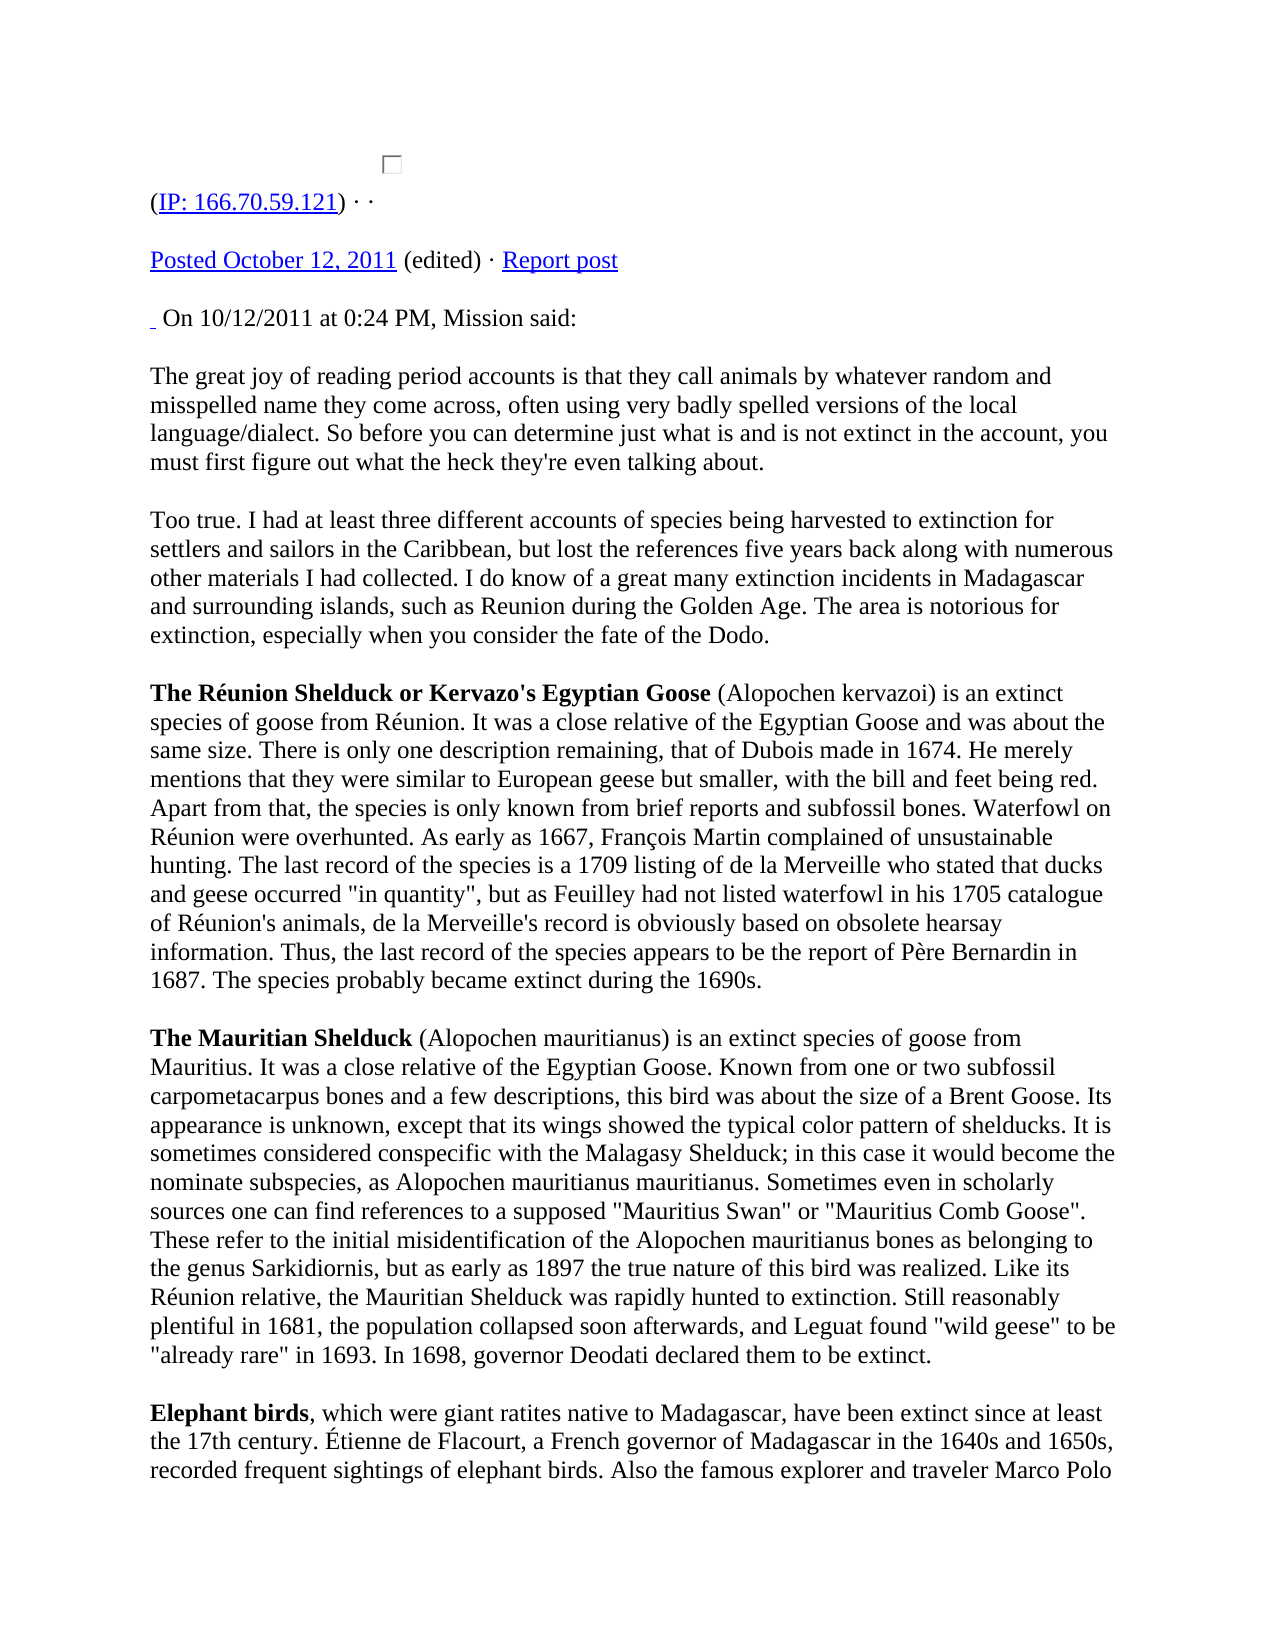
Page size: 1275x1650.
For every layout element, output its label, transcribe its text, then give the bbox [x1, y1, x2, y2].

text The Mauritian Shelduck (Alopochen mauritianus) is an extinct species of goose from Mauritius. It was a close relative of the Egyptian Goose. Known from one or two subfossil carpometacarpus bones and a few descriptions, this bird was about the size of a Brent Goose. Its appearance is unknown, except that its wings showed the typical color pattern of shelducks. It is sometimes considered conspecific with the Malagasy Shelduck; in this case it would become the nominate subspecies, as Alopochen mauritianus mauritianus. Sometimes even in scholarly sources one can find references to a supposed "Mauritius Swan" or "Mauritius Comb Goose". These refer to the initial misidentification of the Alopochen mauritianus bones as belonging to the genus Sarkidiornis, but as early as 1897 the true nature of this bird was realized. Like its Réunion relative, the Mauritian Shelduck was rapidly hunted to extinction. Still reasonably plentiful in 1681, the population collapsed soon afterwards, and Leguat found "wild geese" to be "already rare" in 1693. In 1698, governor Deodati declared them to be extinct. [150, 1023, 1125, 1368]
text (IP: 166.70.59.121) · · [150, 150, 1125, 216]
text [150, 1398, 1125, 1484]
text On 10/12/2011 at 0:24 PM, Mission said: [150, 303, 1125, 332]
text The Réunion Shelduck or Kervazo's Egyptian Goose (Alopochen kervazoi) is an extinct species of goose from Réunion. It was a close relative of the Egyptian Goose and was about the same size. There is only one description remaining, that of Dubois made in 1674. He merely mentions that they were similar to European geese but smaller, with the bill and feet being red. Apart from that, the species is only known from brief reports and subfossil bones. Waterfowl on Réunion were overhunted. As early as 1667, François Martin complained of unsustainable hunting. The last record of the species is a 1709 listing of de la Merveille who stated that ducks and geese occurred "in quantity", but as Feuilley had not listed waterfowl in his 1705 catalogue of Réunion's animals, de la Merveille's record is obviously based on obsolete hearsay information. Thus, the last record of the species appears to be the report of Père Bernardin in 1687. The species probably became extinct during the 1690s. [150, 678, 1125, 994]
text Posted October 12, 2011 (edited) · Report post [150, 245, 1125, 274]
text Too true. I had at least three different accounts of species being harvested to extinction for settlers and sailors in the Caribbean, but lost the references five years back along with numerous other materials I had collected. I do know of a great many extinction incidents in Madagascar and surrounding islands, such as Reunion during the Golden Age. The area is notorious for extinction, especially when you consider the fate of the Dodo. [150, 505, 1125, 649]
text The great joy of reading period accounts is that they call animals by whatever random and misspelled name they come across, often using very badly spelled versions of the local language/dialect. So before you can determine just what is and is not extinct in the account, you must first figure out what the heck they're even talking about. [150, 361, 1125, 476]
